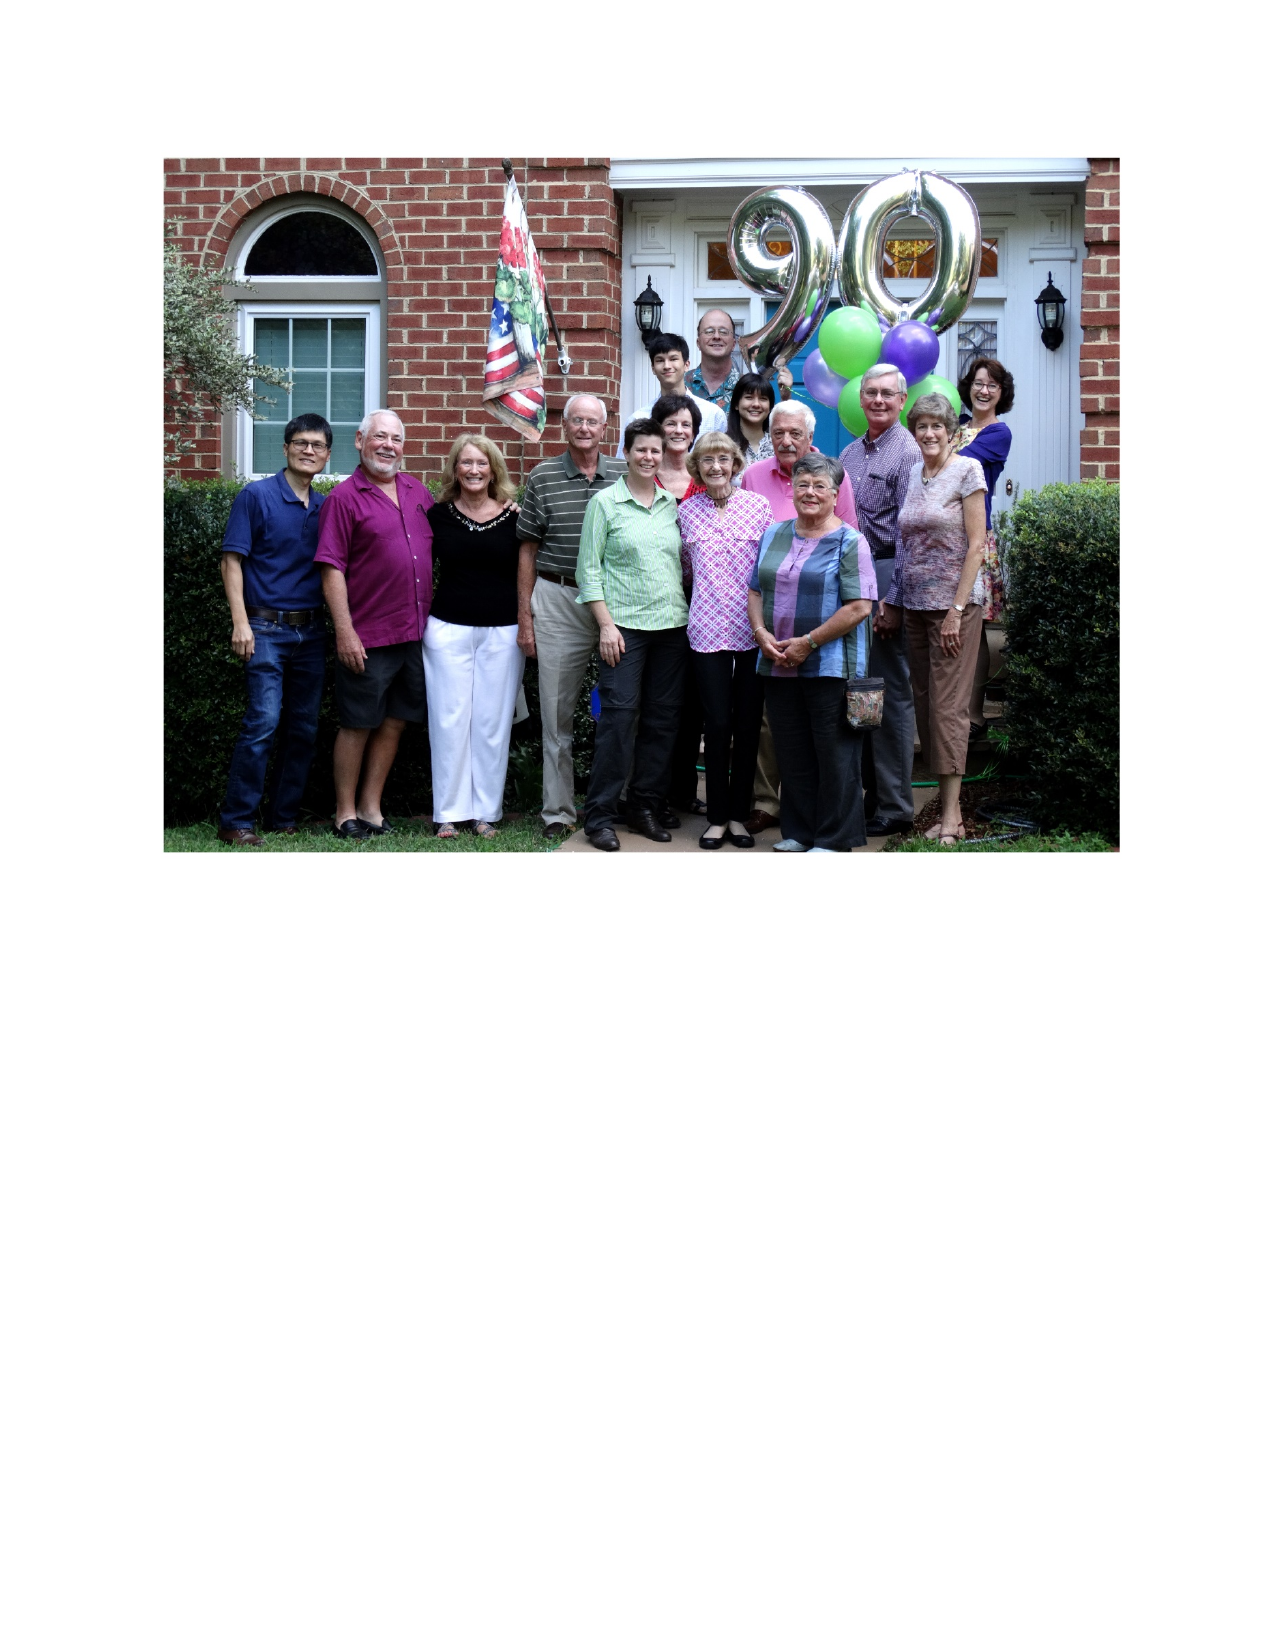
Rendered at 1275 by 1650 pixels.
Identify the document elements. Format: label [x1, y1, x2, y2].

picture [150, 150, 1125, 865]
